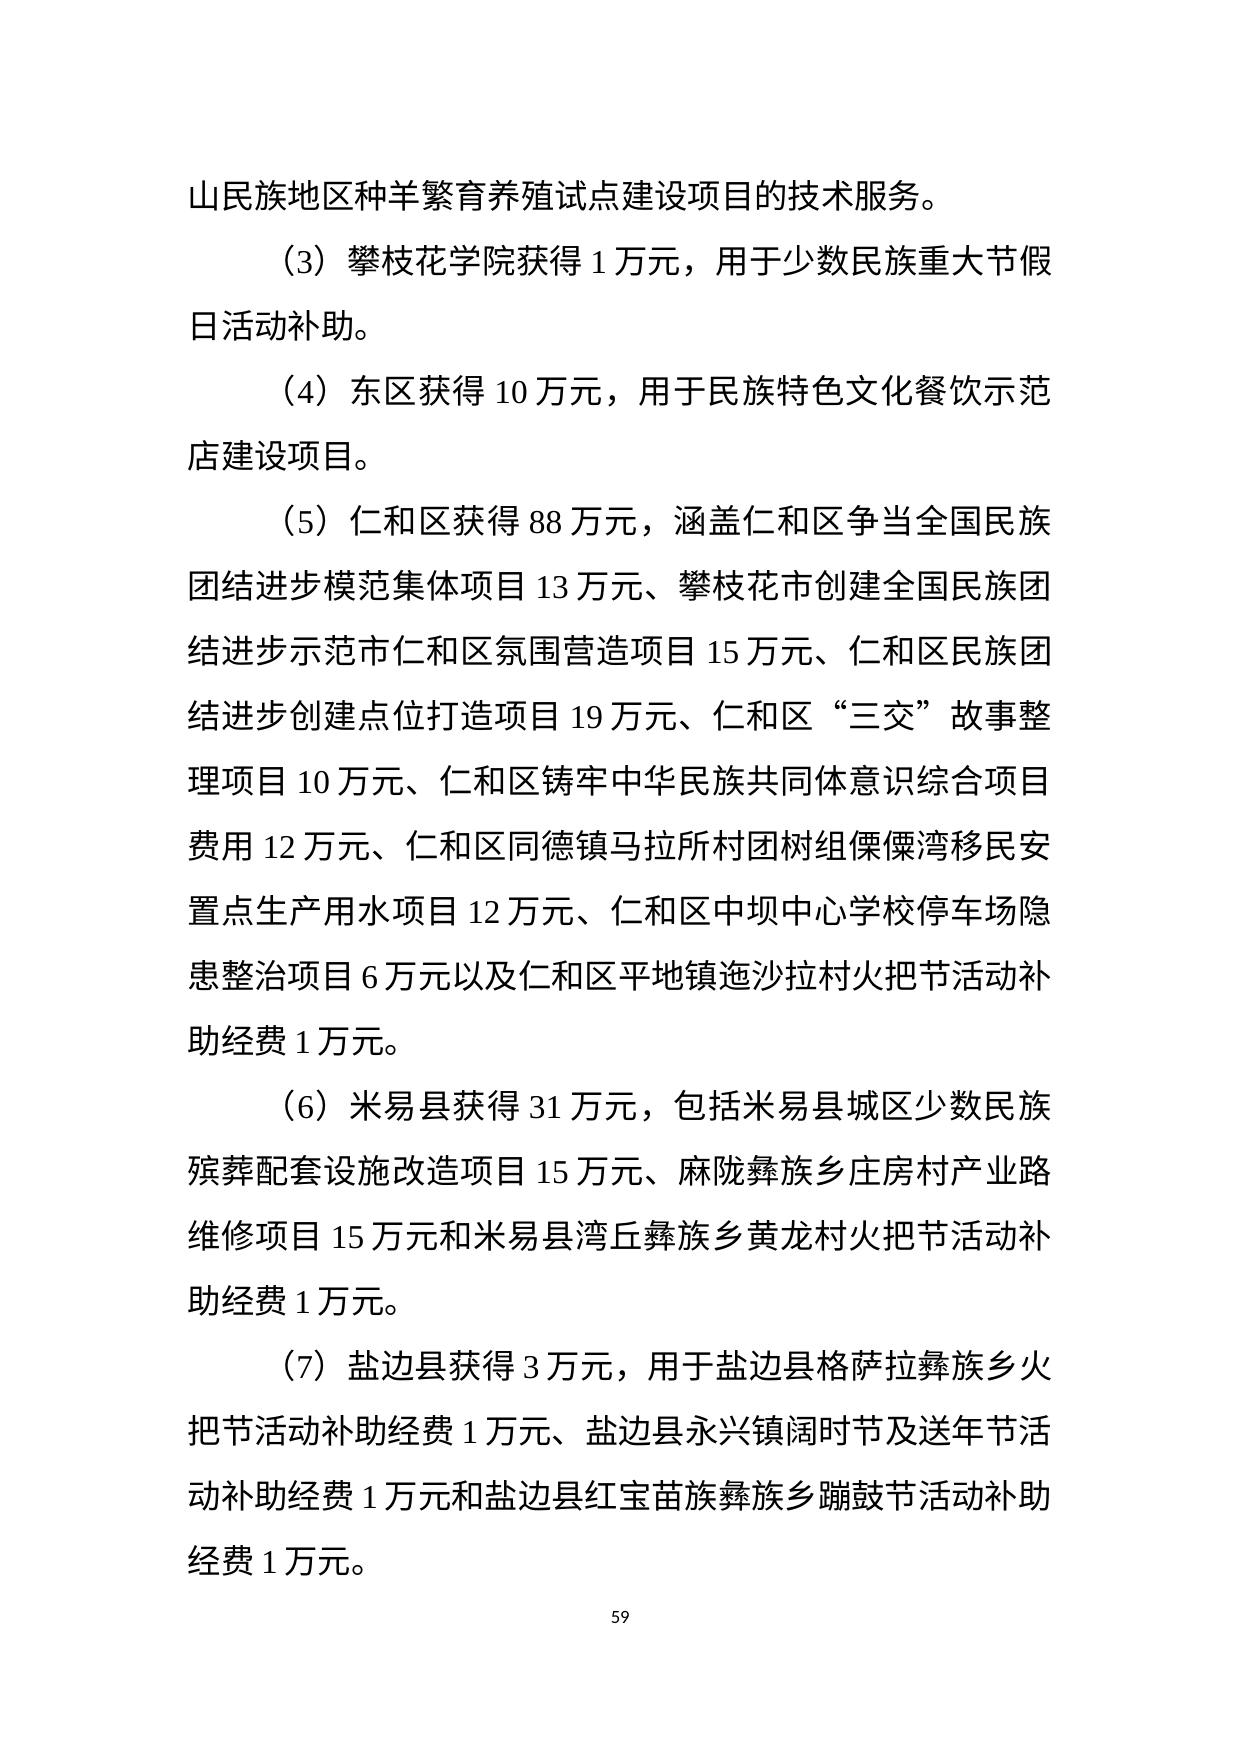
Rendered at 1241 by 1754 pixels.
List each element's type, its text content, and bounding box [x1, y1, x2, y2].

text （6）米易县获得31万元，包括米易县城区少数民族殡葬配套设施改造项目15万元、麻陇彝族乡庄房村产业路维修项目15万元和米易县湾丘彝族乡黄龙村火把节活动补助经费1万元。 [187, 1072, 1053, 1332]
text （5）仁和区获得88万元，涵盖仁和区争当全国民族团结进步模范集体项目13万元、攀枝花市创建全国民族团结进步示范市仁和区氛围营造项目15万元、仁和区民族团结进步创建点位打造项目19万元、仁和区“三交”故事整理项目10万元、仁和区铸牢中华民族共同体意识综合项目费用12万元、仁和区同德镇马拉所村团树组傈僳湾移民安置点生产用水项目12万元、仁和区中坝中心学校停车场隐患整治项目6万元以及仁和区平地镇迤沙拉村火把节活动补助经费1万元。 [187, 487, 1053, 1072]
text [187, 162, 1053, 227]
text （4）东区获得10万元，用于民族特色文化餐饮示范店建设项目。 [187, 357, 1053, 487]
text （7）盐边县获得3万元，用于盐边县格萨拉彝族乡火把节活动补助经费1万元、盐边县永兴镇阔时节及送年节活动补助经费1万元和盐边县红宝苗族彝族乡蹦鼓节活动补助经费1万元。 [187, 1332, 1053, 1592]
text （3）攀枝花学院获得1万元，用于少数民族重大节假日活动补助。 [187, 227, 1053, 357]
